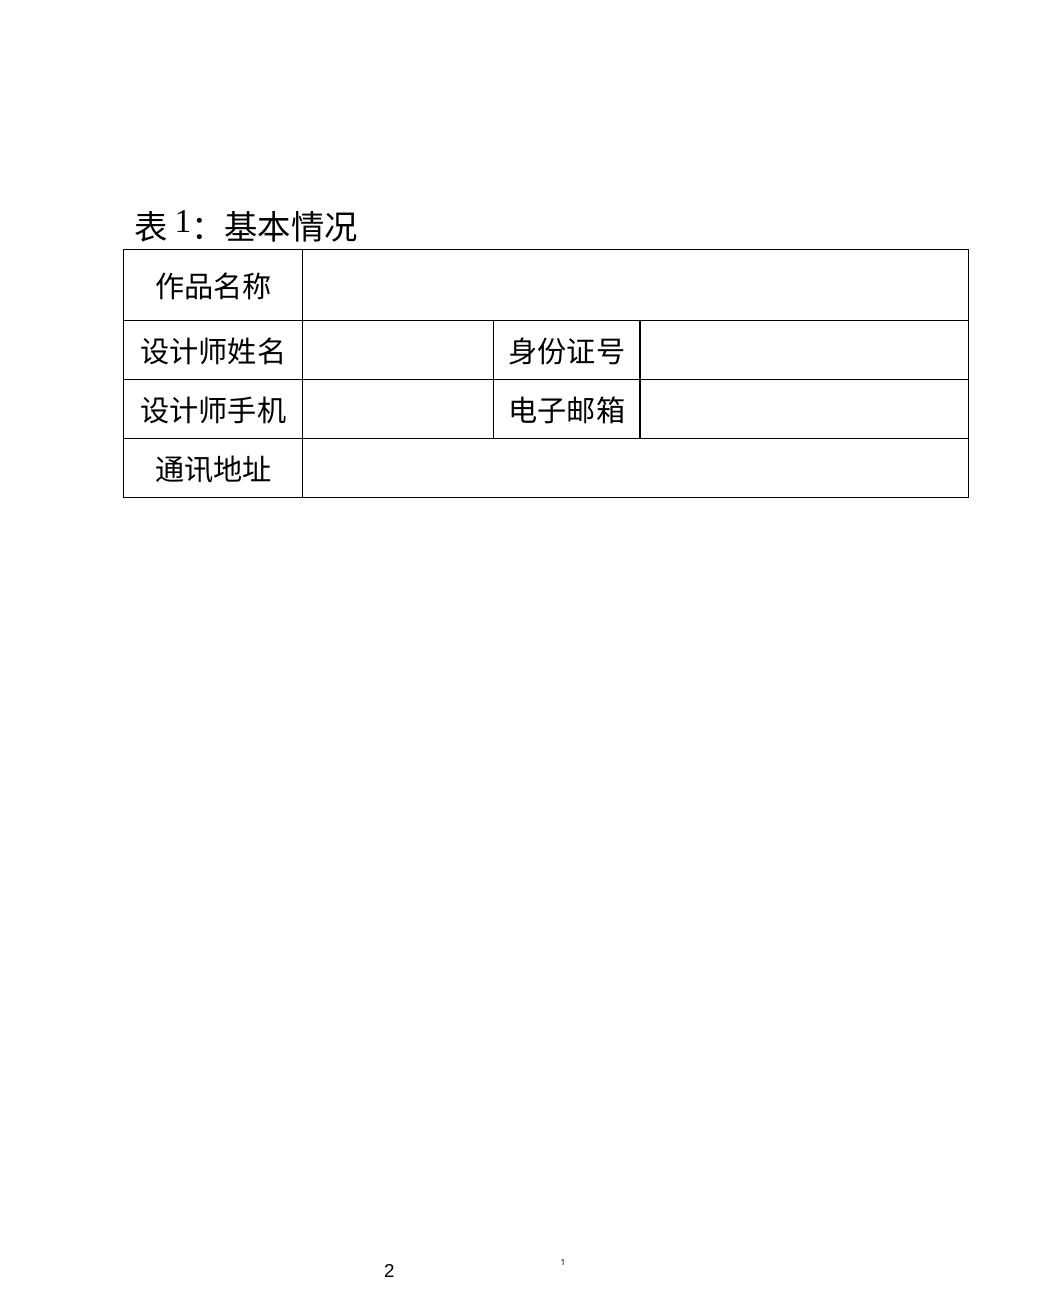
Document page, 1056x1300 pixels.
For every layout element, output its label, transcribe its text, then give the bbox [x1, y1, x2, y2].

table_cell [641, 380, 968, 438]
table_cell [303, 439, 968, 497]
table_header 表1：基本情况 [123, 163, 968, 249]
table_cell [303, 250, 968, 320]
table_cell 通讯地址 [124, 439, 302, 497]
table_cell 设计师姓名 [124, 321, 302, 379]
table_cell [303, 321, 493, 379]
table_cell 作品名称 [124, 250, 302, 320]
table_cell [641, 321, 968, 379]
table_cell 设计师手机 [124, 380, 302, 438]
table_cell 电子邮箱 [494, 380, 639, 438]
table_cell 身份证号 [494, 321, 639, 379]
table_cell [303, 380, 493, 438]
